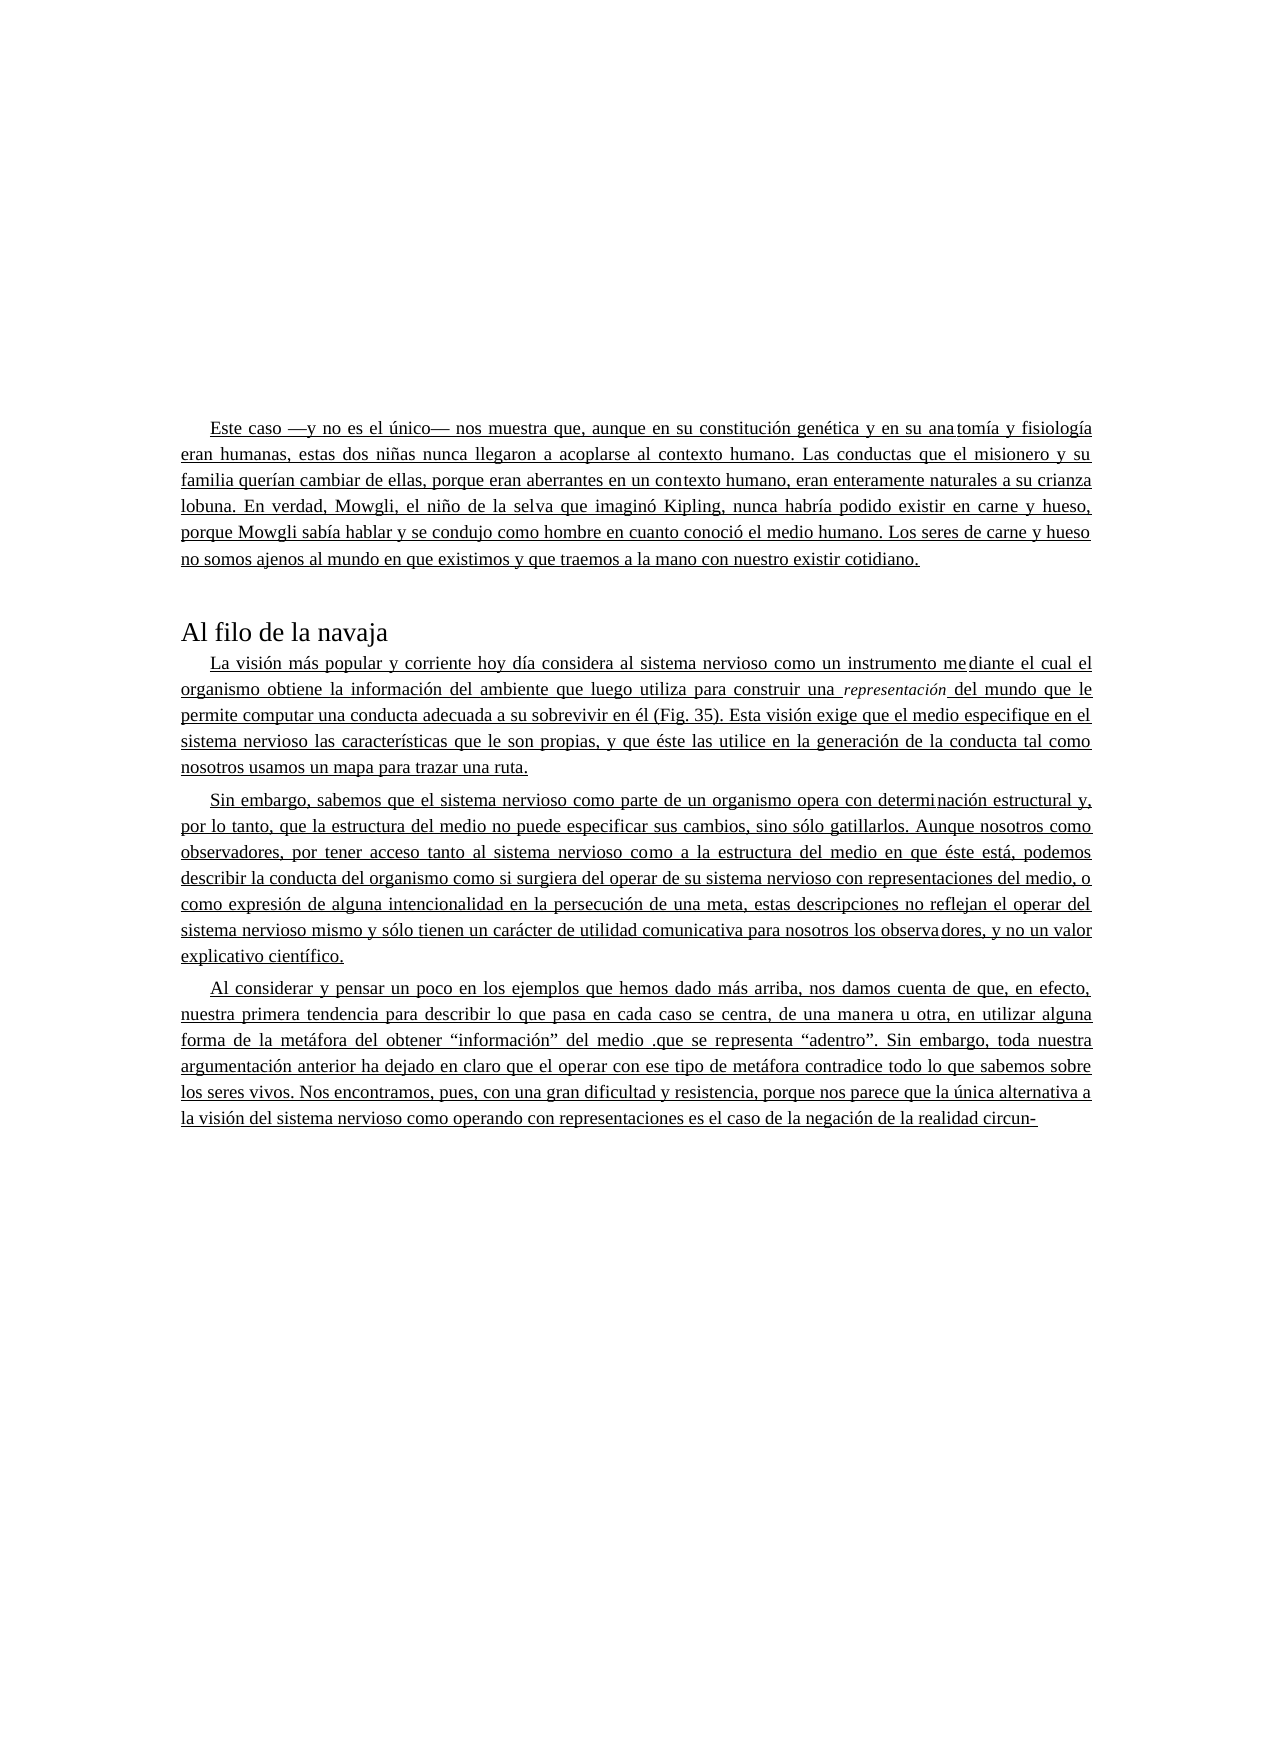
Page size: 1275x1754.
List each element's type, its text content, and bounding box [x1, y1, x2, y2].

text Este caso —y no es el único— nos muestra que, aunque en su constitución genética y en su anatomía y fisiología eran humanas, estas dos niñas nunca llegaron a acoplarse al contexto humano. Las conductas que el misionero y su familia querían cambiar de ellas, porque eran aberrantes en un contexto humano, eran enteramente naturales a su crianza lobuna. En verdad, Mowgli, el niño de la selva que imaginó Kipling, nunca habría podido existir en carne y hueso, porque Mowgli sabía hablar y se condujo como hombre en cuanto conoció el medio humano. Los seres de carne y hueso no somos ajenos al mundo en que existimos y que traemos a la mano con nuestro existir cotidiano. [181, 515, 1092, 570]
text Sin embargo, sabemos que el sistema nervioso como parte de un organismo opera con determinación estructural y, por lo tanto, que la estructura del medio no puede especificar sus cambios, sino sólo gatillarlos. Aunque nosotros como observadores, por tener acceso tanto al sistema nervioso como a la estructura del medio en que éste está, podemos describir la conducta del organismo como si surgiera del operar de su sistema nervioso con representaciones del medio, o como expresión de alguna intencionalidad en la persecución de una meta, estas descripciones no reflejan el operar del sistema nervioso mismo y sólo tienen un carácter de utilidad comunicativa para nosotros los observadores, y no un valor explicativo científico. [181, 912, 1092, 967]
text Al filo de la navaja [181, 619, 1097, 646]
text Al considerar y pensar un poco en los ejemplos que hemos dado más arriba, nos damos cuenta de que, en efecto, nuestra primera tendencia para describir lo que pasa en cada caso se centra, de una manera u otra, en utilizar alguna forma de la metáfora del obtener “información” del medio .que se representa “adentro”. Sin embargo, toda nuestra argumentación anterior ha dejado en claro que el operar con ese tipo de metáfora contradice todo lo que sabemos sobre los seres vivos. Nos encontramos, pues, con una gran dificultad y resistencia, porque nos parece que la única alternativa a la visión del sistema nervioso como operando con representaciones es el caso de la negación de la realidad circun- [181, 974, 1092, 1022]
text Sin embargo, sabemos que el sistema nervioso como parte de un organismo opera con determinación estructural y, por lo tanto, que la estructura del medio no puede especificar sus cambios, sino sólo gatillarlos. Aunque nosotros como observadores, por tener acceso tanto al sistema nervioso como a la estructura del medio en que éste está, podemos describir la conducta del organismo como si surgiera del operar de su sistema nervioso con representaciones del medio, o como expresión de alguna intencionalidad en la persecución de una meta, estas descripciones no reflejan el operar del sistema nervioso mismo y sólo tienen un carácter de utilidad comunicativa para nosotros los observadores, y no un valor explicativo científico. [181, 785, 1092, 833]
text La visión más popular y corriente hoy día considera al sistema nervioso como un instrumento mediante el cual el organismo obtiene la información del ambiente que luego utiliza para construir una representación del mundo que le permite computar una conducta adecuada a su sobrevivir en él (Fig. 35). Esta visión exige que el medio especifique en el sistema nervioso las características que le son propias, y que éste las utilice en la generación de la conducta tal como nosotros usamos un mapa para trazar una ruta. [181, 649, 1092, 723]
text Este caso —y no es el único— nos muestra que, aunque en su constitución genética y en su anatomía y fisiología eran humanas, estas dos niñas nunca llegaron a acoplarse al contexto humano. Las conductas que el misionero y su familia querían cambiar de ellas, porque eran aberrantes en un contexto humano, eran enteramente naturales a su crianza lobuna. En verdad, Mowgli, el niño de la selva que imaginó Kipling, nunca habría podido existir en carne y hueso, porque Mowgli sabía hablar y se condujo como hombre en cuanto conoció el medio humano. Los seres de carne y hueso no somos ajenos al mundo en que existimos y que traemos a la mano con nuestro existir cotidiano. [181, 414, 1092, 462]
